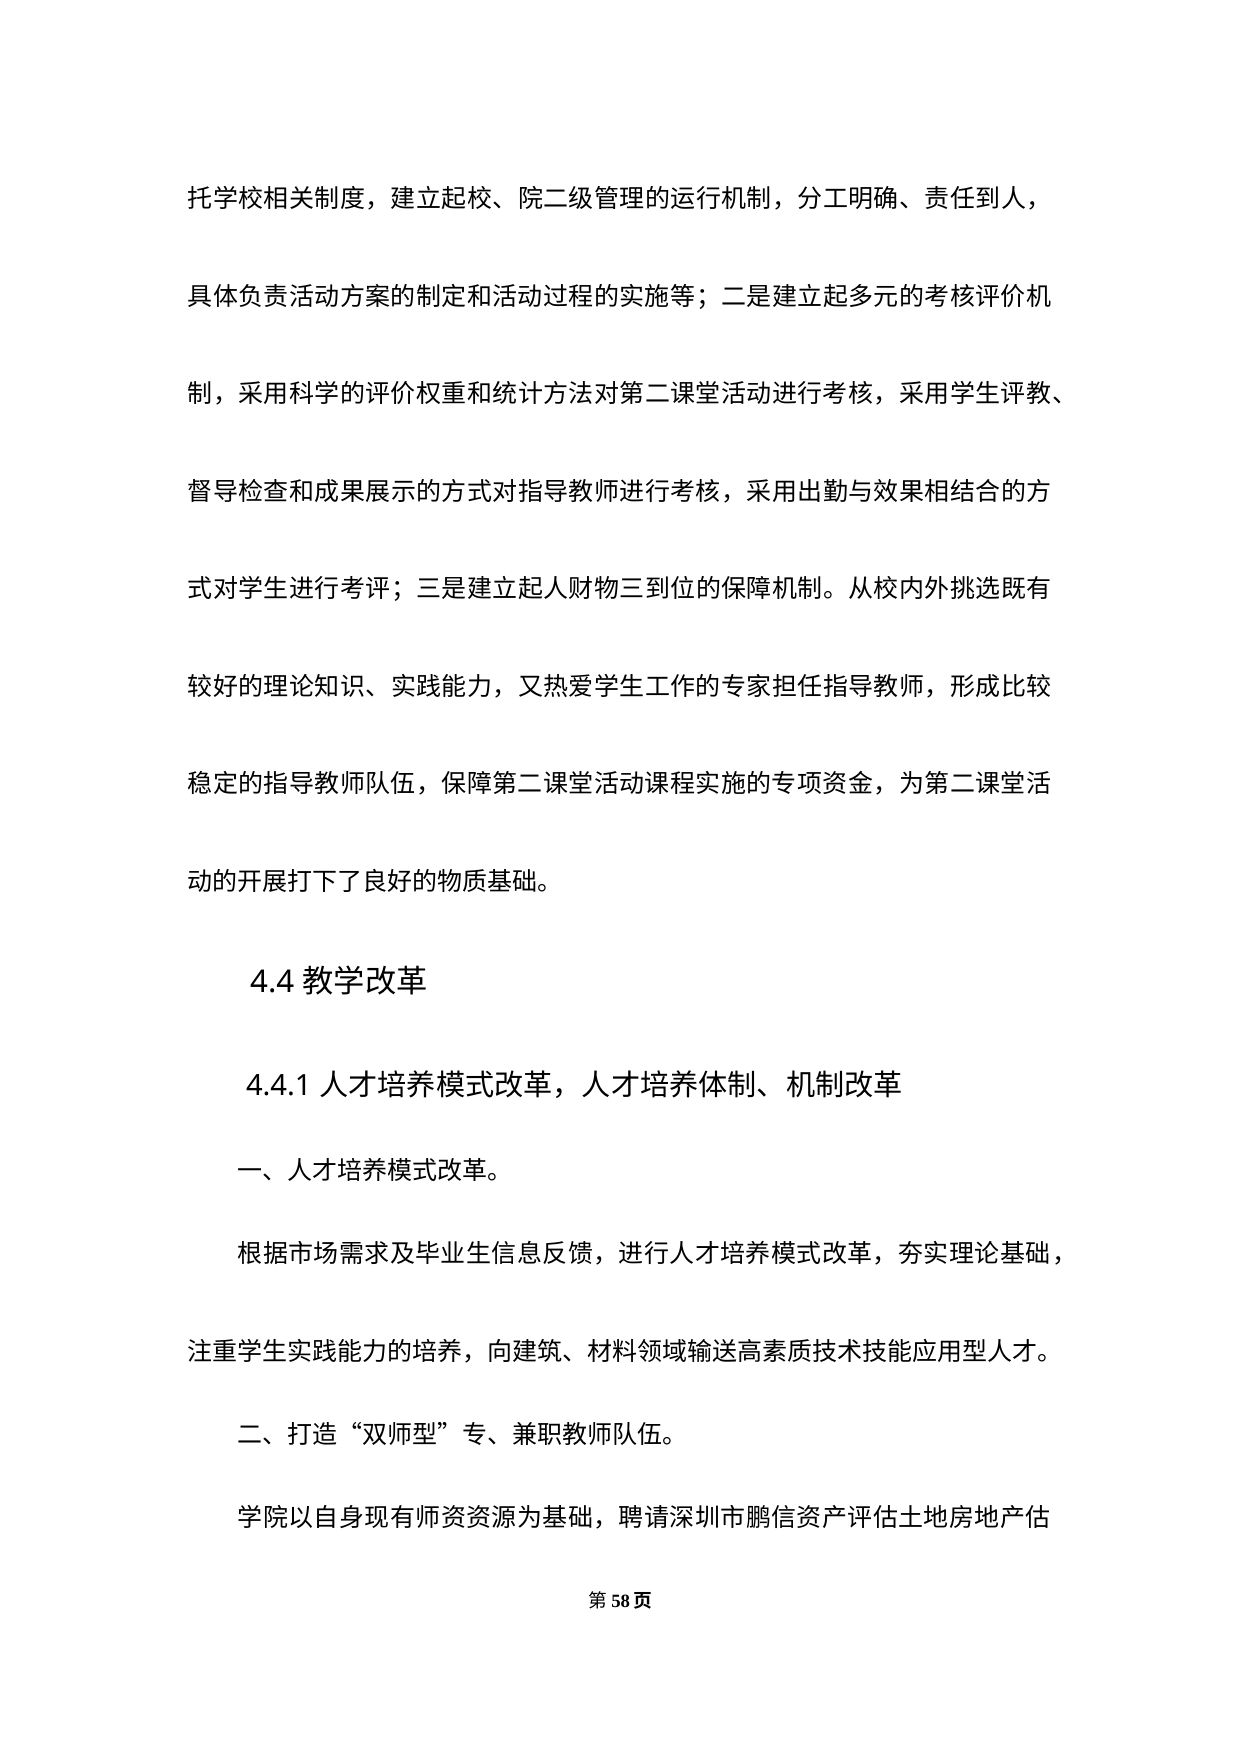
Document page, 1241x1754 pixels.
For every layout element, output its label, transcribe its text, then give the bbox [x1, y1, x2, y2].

text 二、打造“双师型”专、兼职教师队伍。 [187, 1400, 1053, 1465]
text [187, 164, 1053, 912]
text 根据市场需求及毕业生信息反馈，进行人才培养模式改革，夯实理论基础，注重学生实践能力的培养，向建筑、材料领域输送高素质技术技能应用型人才。 [187, 1219, 1053, 1382]
subtitle 4.4.1 人才培养模式改革，人才培养体制、机制改革 [187, 1050, 1053, 1115]
text 一、人才培养模式改革。 [187, 1136, 1053, 1201]
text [187, 1483, 1053, 1548]
subtitle 4.4 教学改革 [187, 946, 1053, 1011]
